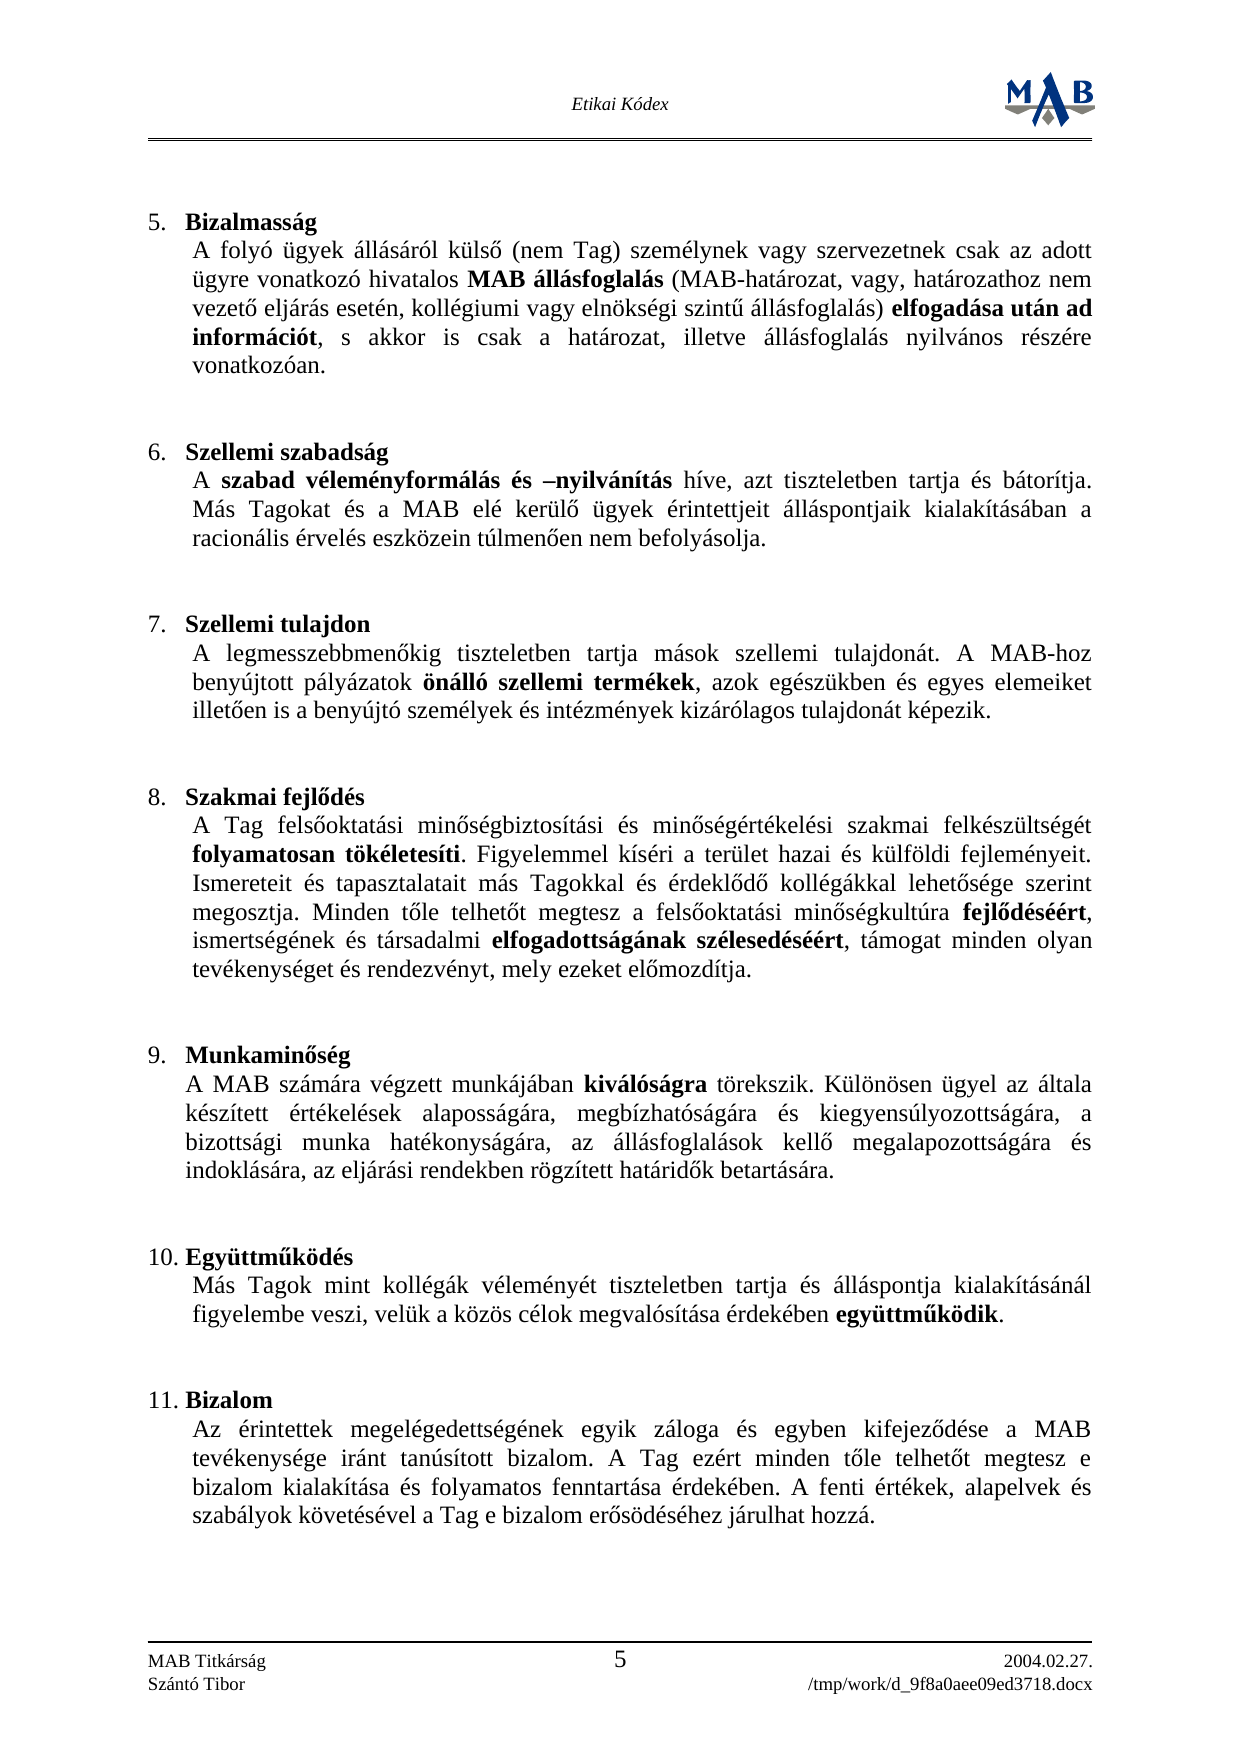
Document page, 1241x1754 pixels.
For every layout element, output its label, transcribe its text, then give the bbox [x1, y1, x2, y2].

text A legmesszebbmenőkig tiszteletben tartja mások szellemi tulajdonát. A MAB-hoz benyújtott pályázatok önálló szellemi termékek, azok egészükben és egyes elemeiket illetően is a benyújtó személyek és intézmények kizárólagos tulajdonát képezik. [192, 638, 1092, 724]
text Az érintettek megelégedettségének egyik záloga és egyben kifejeződése a MAB tevékenysége iránt tanúsított bizalom. A Tag ezért minden tőle telhetőt megtesz e bizalom kialakítása és folyamatos fenntartása érdekében. A fenti értékek, alapelvek és szabályok követésével a Tag e bizalom erősödéséhez járulhat hozzá. [192, 1414, 1092, 1529]
list Szellemi tulajdon [148, 609, 1092, 638]
list Bizalom [148, 1386, 1092, 1414]
text A szabad véleményformálás és –nyilvánítás híve, azt tiszteletben tartja és bátorítja. Más Tagokat és a MAB elé kerülő ügyek érintettjeit álláspontjaik kialakításában a racionális érvelés eszközein túlmenően nem befolyásolja. [192, 466, 1092, 552]
text A Tag felsőoktatási minőségbiztosítási és minőségértékelési szakmai felkészültségét folyamatosan tökéletesíti. Figyelemmel kíséri a terület hazai és külföldi fejleményeit. Ismereteit és tapasztalatait más Tagokkal és érdeklődő kollégákkal lehetősége szerint megosztja. Minden tőle telhetőt megtesz a felsőoktatási minőségkultúra fejlődéséért, ismertségének és társadalmi elfogadottságának szélesedéséért, támogat minden olyan tevékenységet és rendezvényt, mely ezeket előmozdítja. [192, 811, 1092, 983]
list Bizalmasság [148, 207, 1092, 236]
list Munkaminőség [148, 1041, 1092, 1069]
text Más Tagok mint kollégák véleményét tiszteletben tartja és álláspontja kialakításánál figyelembe veszi, velük a közös célok megvalósítása érdekében együttműködik. [192, 1271, 1092, 1328]
list Együttműködés [148, 1242, 1092, 1271]
text A MAB számára végzett munkájában kiválóságra törekszik. Különösen ügyel az általa készített értékelések alaposságára, megbízhatóságára és kiegyensúlyozottságára, a bizottsági munka hatékonyságára, az állásfoglalások kellő megalapozottságára és indoklására, az eljárási rendekben rögzített határidők betartására. [185, 1069, 1092, 1184]
list Szellemi szabadság [148, 437, 1092, 466]
text A folyó ügyek állásáról külső (nem Tag) személynek vagy szervezetnek csak az adott ügyre vonatkozó hivatalos MAB állásfoglalás (MAB-határozat, vagy, határozathoz nem vezető eljárás esetén, kollégiumi vagy elnökségi szintű állásfoglalás) elfogadása után ad információt, s akkor is csak a határozat, illetve állásfoglalás nyilvános részére vonatkozóan. [192, 236, 1092, 379]
list Szakmai fejlődés [148, 782, 1092, 811]
